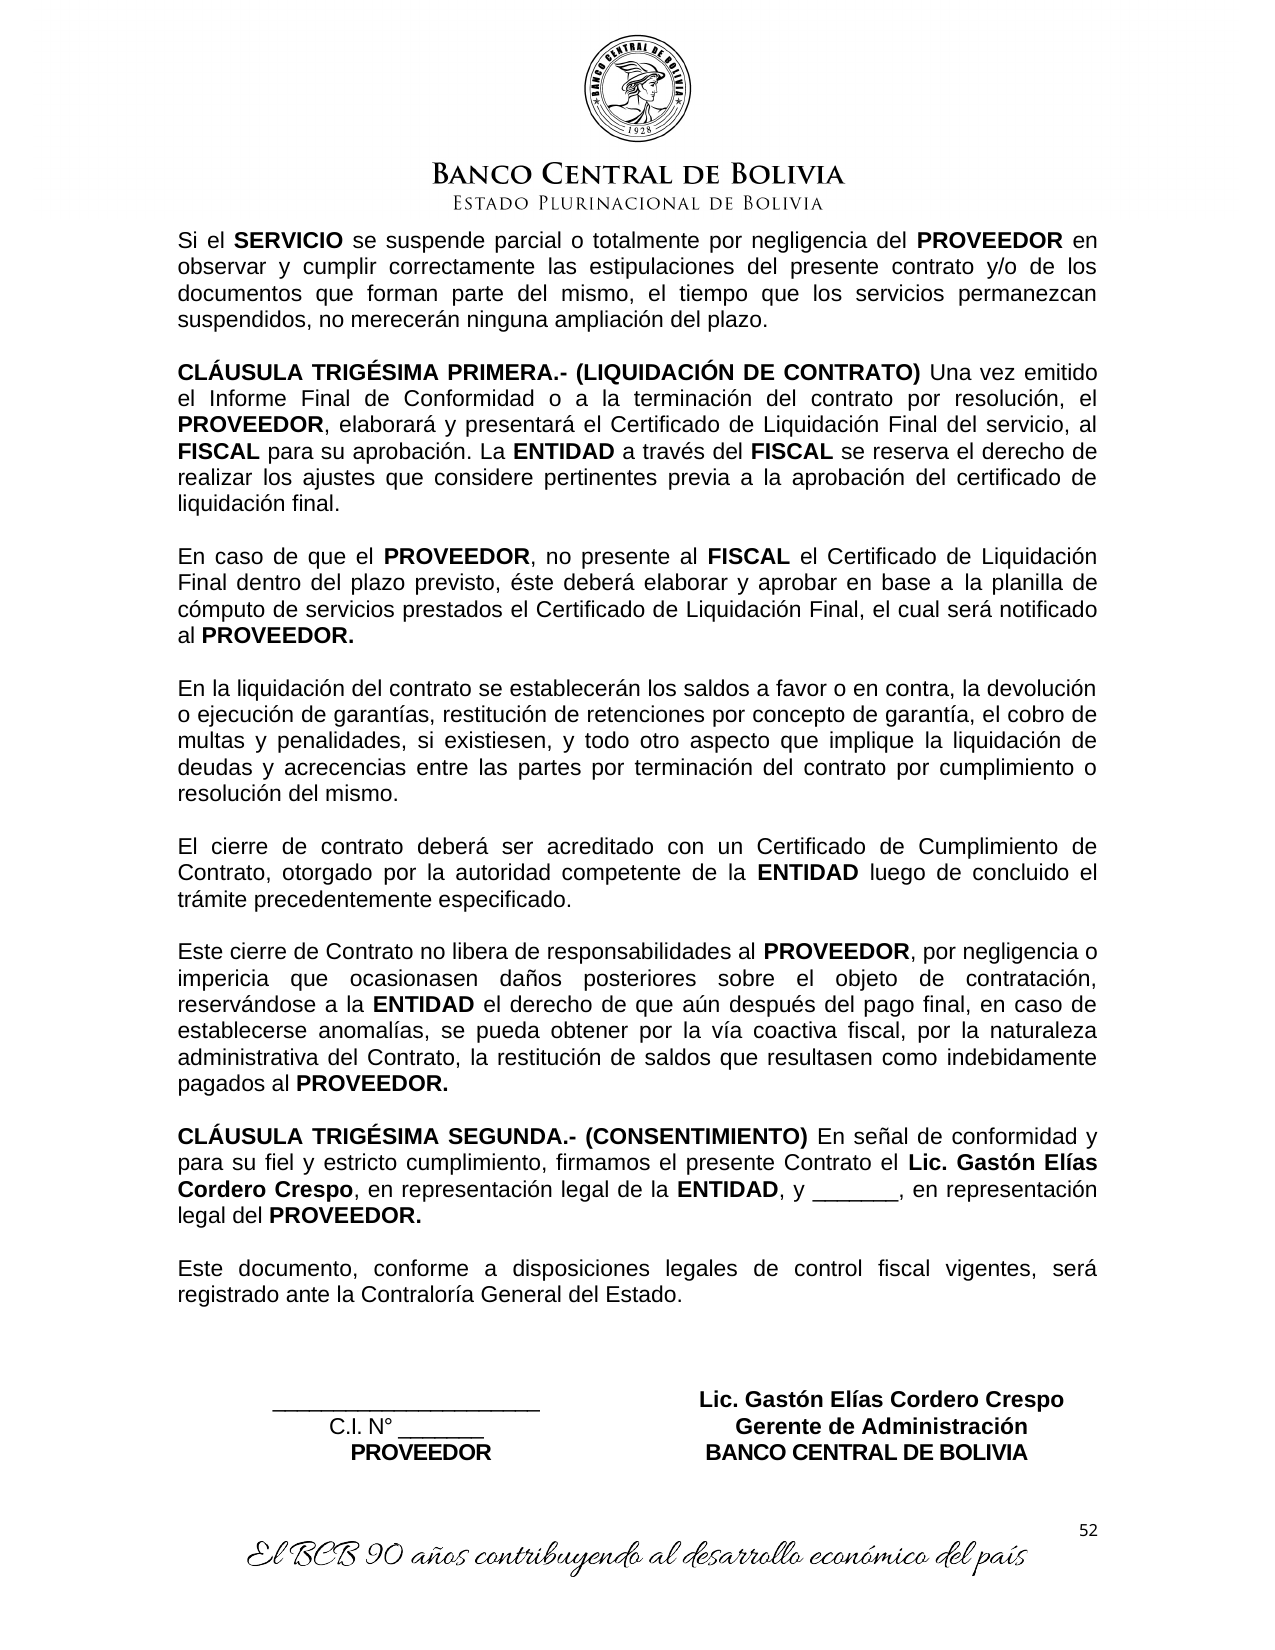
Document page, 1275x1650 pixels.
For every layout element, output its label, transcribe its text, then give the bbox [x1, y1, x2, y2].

text El cierre de contrato deberá ser acreditado con un Certificado de Cumplimiento de Contrato, otorgado por la autoridad competente de la ENTIDAD luego de concluido el trámite precedentemente especificado. [177, 833, 1098, 912]
picture [247, 1541, 1028, 1577]
text Si el SERVICIO se suspende parcial o totalmente por negligencia del PROVEEDOR en observar y cumplir correctamente las estipulaciones del presente contrato y/o de los documentos que forman parte del mismo, el tiempo que los servicios permanezcan suspendidos, no merecerán ninguna ampliación del plazo. [177, 219, 1098, 332]
text En caso de que el PROVEEDOR, no presente al FISCAL el Certificado de Liquidación Final dentro del plazo previsto, éste deberá elaborar y aprobar en base a la planilla de cómputo de servicios prestados el Certificado de Liquidación Final, el cual será notificado al PROVEEDOR. [177, 543, 1098, 648]
text Este documento, conforme a disposiciones legales de control fiscal vigentes, será registrado ante la Contraloría General del Estado. [177, 1254, 1098, 1307]
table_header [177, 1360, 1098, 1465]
text En la liquidación del contrato se establecerán los saldos a favor o en contra, la devolución o ejecución de garantías, restitución de retenciones por concepto de garantía, el cobro de multas y penalidades, si existiesen, y todo otro aspecto que implique la liquidación de deudas y acrecencias entre las partes por terminación del contrato por cumplimiento o resolución del mismo. [177, 675, 1098, 807]
text Este cierre de Contrato no libera de responsabilidades al PROVEEDOR, por negligencia o impericia que ocasionasen daños posteriores sobre el objeto de contratación, reservándose a la ENTIDAD el derecho de que aún después del pago final, en caso de establecerse anomalías, se pueda obtener por la vía coactiva fiscal, por la naturaleza administrativa del Contrato, la restitución de saldos que resultasen como indebidamente pagados al PROVEEDOR. [177, 938, 1098, 1096]
text CLÁUSULA TRIGÉSIMA SEGUNDA.- (CONSENTIMIENTO) En señal de conformidad y para su fiel y estricto cumplimiento, firmamos el presente Contrato el Lic. Gastón Elías Cordero Crespo, en representación legal de la ENTIDAD, y _______, en representación legal del PROVEEDOR. [177, 1123, 1098, 1228]
picture [32, 0, 1238, 219]
text CLÁUSULA TRIGÉSIMA PRIMERA.- (LIQUIDACIÓN DE CONTRATO) Una vez emitido el Informe Final de Conformidad o a la terminación del contrato por resolución, el PROVEEDOR, elaborará y presentará el Certificado de Liquidación Final del servicio, al FISCAL para su aprobación. La ENTIDAD a través del FISCAL se reserva el derecho de realizar los ajustes que considere pertinentes previa a la aprobación del certificado de liquidación final. [177, 358, 1098, 517]
